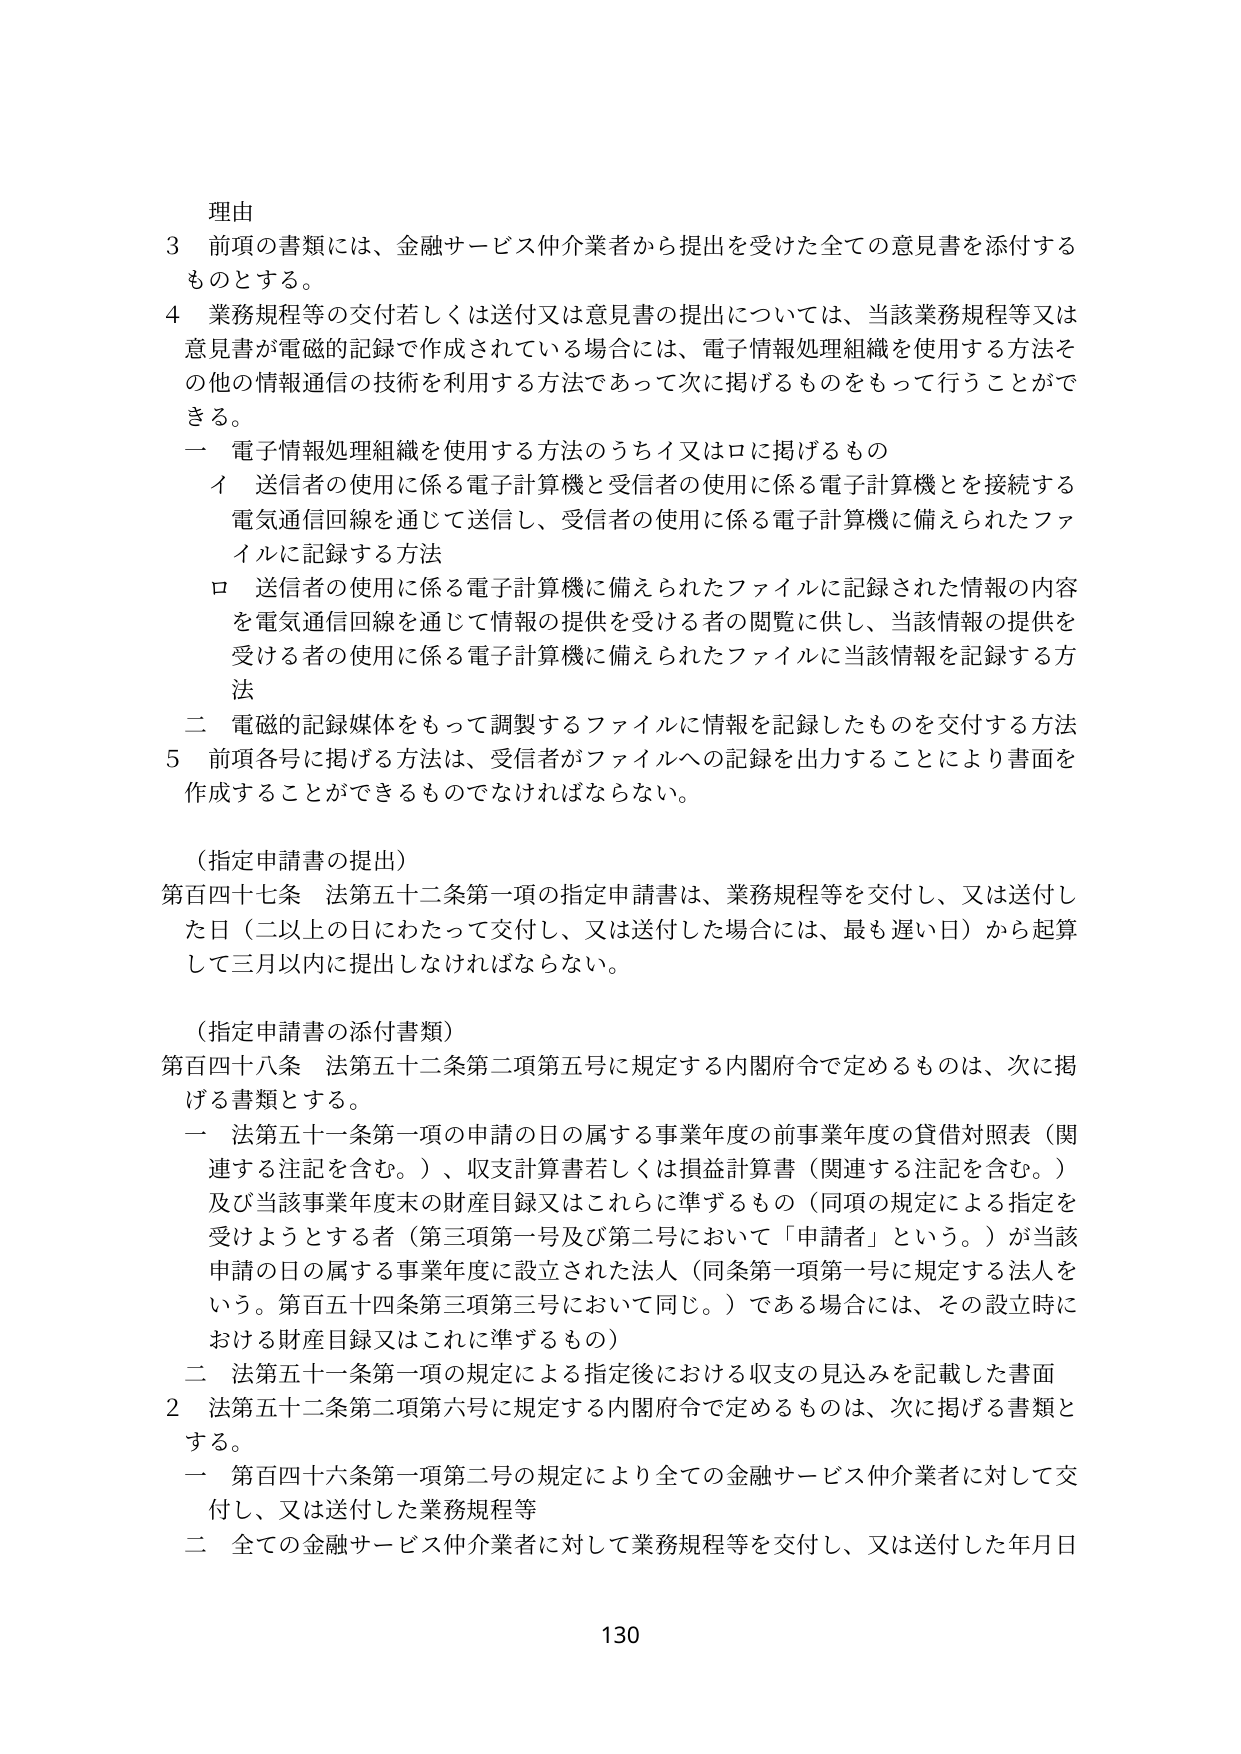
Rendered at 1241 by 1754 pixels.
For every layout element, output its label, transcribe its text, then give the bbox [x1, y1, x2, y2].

text 一 法第五十一条第一項の申請の日の属する事業年度の前事業年度の貸借対照表（関連する注記を含む。）、収支計算書若しくは損益計算書（関連する注記を含む。）及び当該事業年度末の財産目録又はこれらに準ずるもの（同項の規定による指定を受けようとする者（第三項第一号及び第二号において「申請者」という。）が当該申請の日の属する事業年度に設立された法人（同条第一項第一号に規定する法人をいう。第百五十四条第三項第三号において同じ。）である場合には、その設立時における財産目録又はこれに準ずるもの） [184, 1116, 1079, 1355]
text （指定申請書の添付書類） [184, 1014, 1079, 1048]
text ５ 前項各号に掲げる方法は、受信者がファイルへの記録を出力することにより書面を作成することができるものでなければならない。 [161, 740, 1079, 809]
text ２ 法第五十二条第二項第六号に規定する内閣府令で定めるものは、次に掲げる書類とする。 [161, 1389, 1079, 1458]
text ３ 前項の書類には、金融サービス仲介業者から提出を受けた全ての意見書を添付するものとする。 [161, 228, 1079, 296]
text 第百四十七条 法第五十二条第一項の指定申請書は、業務規程等を交付し、又は送付した日（二以上の日にわたって交付し、又は送付した場合には、最も遅い日）から起算して三月以内に提出しなければならない。 [161, 877, 1079, 979]
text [184, 194, 1079, 228]
text （指定申請書の提出） [184, 843, 1079, 877]
text 第百四十八条 法第五十二条第二項第五号に規定する内閣府令で定めるものは、次に掲げる書類とする。 [161, 1048, 1079, 1116]
text 一 電子情報処理組織を使用する方法のうちイ又はロに掲げるもの [184, 433, 1079, 467]
text イ 送信者の使用に係る電子計算機と受信者の使用に係る電子計算機とを接続する電気通信回線を通じて送信し、受信者の使用に係る電子計算機に備えられたファイルに記録する方法 [207, 467, 1079, 569]
text 二 法第五十一条第一項の規定による指定後における収支の見込みを記載した書面 [184, 1355, 1079, 1389]
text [184, 1526, 1079, 1560]
text 一 第百四十六条第一項第二号の規定により全ての金融サービス仲介業者に対して交付し、又は送付した業務規程等 [184, 1458, 1079, 1526]
text 二 電磁的記録媒体をもって調製するファイルに情報を記録したものを交付する方法 [184, 706, 1079, 740]
text ロ 送信者の使用に係る電子計算機に備えられたファイルに記録された情報の内容を電気通信回線を通じて情報の提供を受ける者の閲覧に供し、当該情報の提供を受ける者の使用に係る電子計算機に備えられたファイルに当該情報を記録する方法 [207, 569, 1079, 706]
text ４ 業務規程等の交付若しくは送付又は意見書の提出については、当該業務規程等又は意見書が電磁的記録で作成されている場合には、電子情報処理組織を使用する方法その他の情報通信の技術を利用する方法であって次に掲げるものをもって行うことができる。 [161, 296, 1079, 433]
